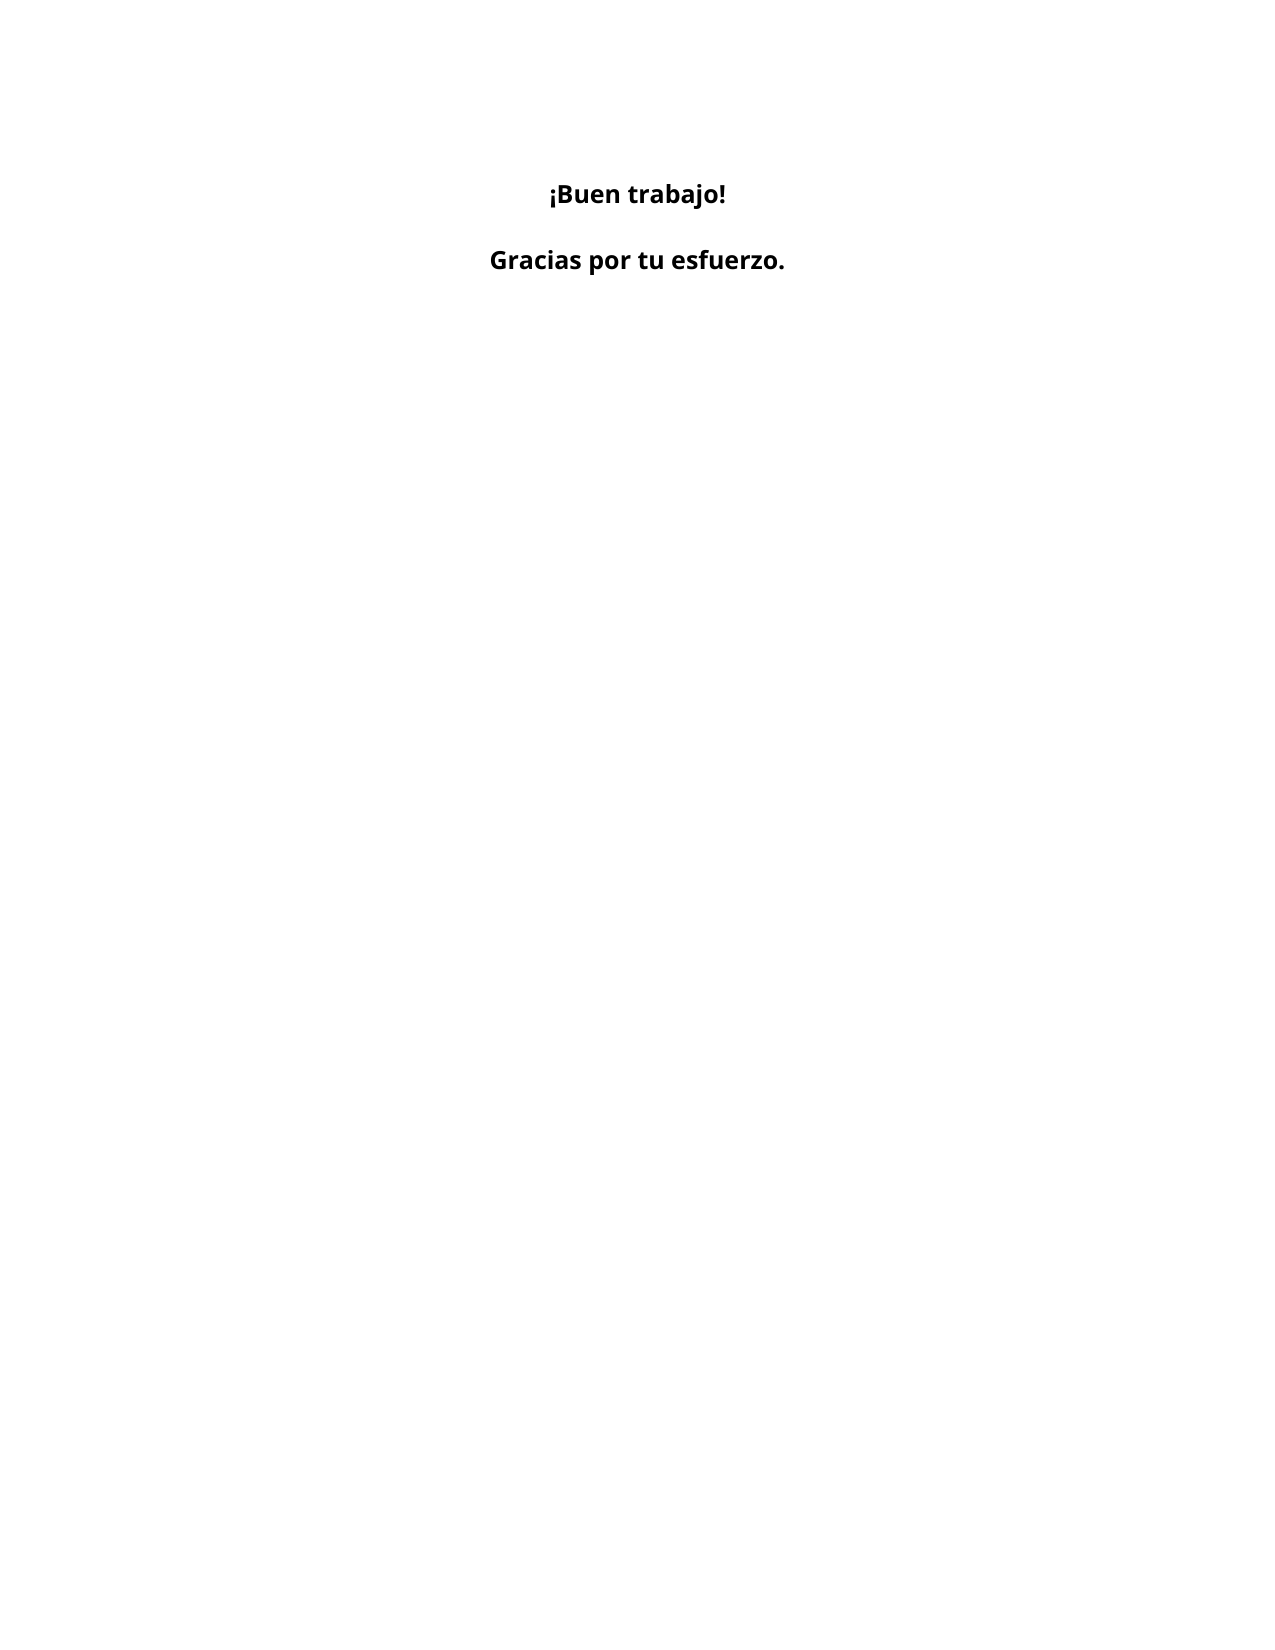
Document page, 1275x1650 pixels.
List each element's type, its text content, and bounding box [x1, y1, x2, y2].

text Gracias por tu esfuerzo. [148, 242, 1127, 277]
text ¡Buen trabajo! [148, 177, 1127, 211]
